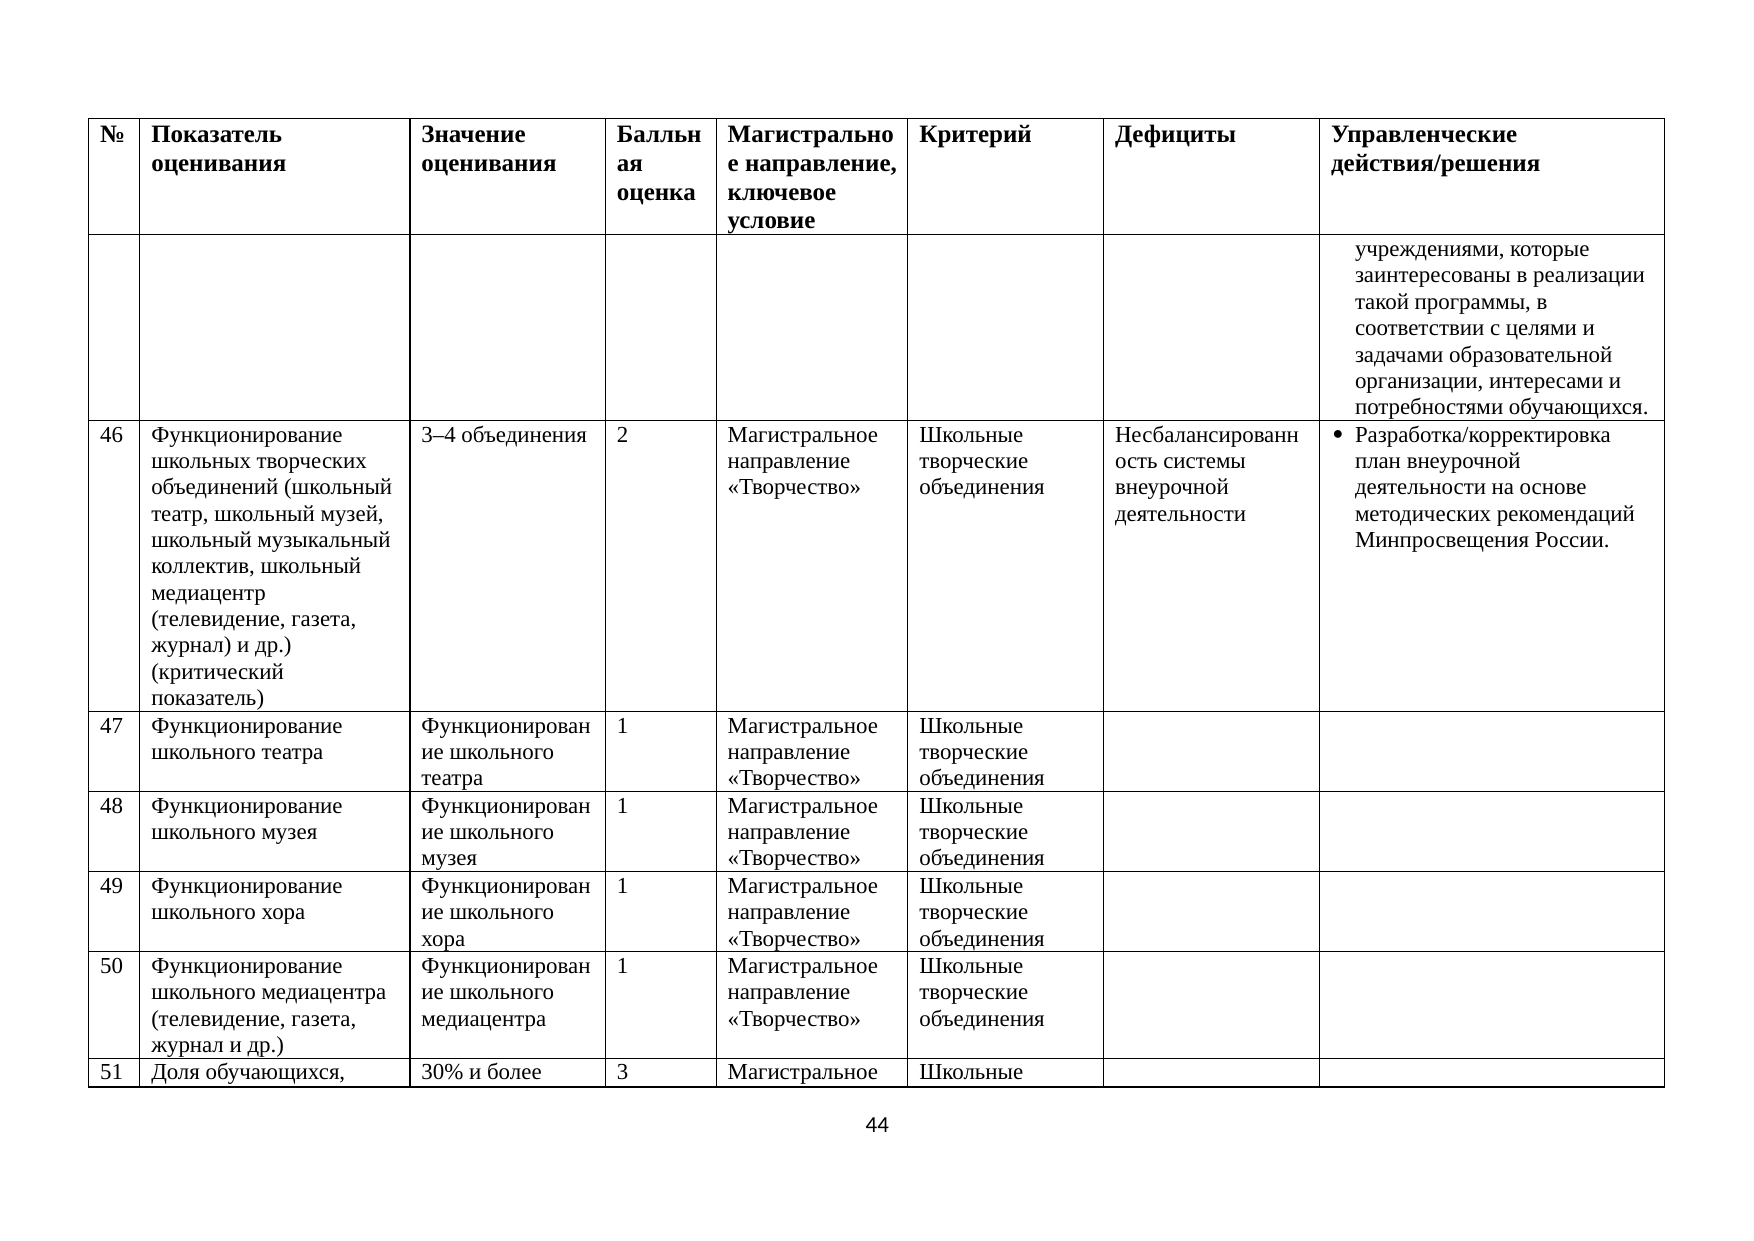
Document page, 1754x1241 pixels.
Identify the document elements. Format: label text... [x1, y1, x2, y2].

table_cell [1104, 712, 1319, 791]
table_cell Магистральное направление «Творчество» [717, 792, 907, 871]
table_cell 3 [606, 1059, 716, 1086]
table_cell [1320, 952, 1664, 1057]
table_cell Функционирование школьного музея [411, 792, 605, 871]
table_header Балльная оценка [606, 119, 716, 234]
table_cell Школьные творческие объединения [908, 1059, 1103, 1086]
table_cell [1104, 952, 1319, 1057]
table_cell 30% и более обучающихся [411, 1059, 605, 1086]
table_cell Функционирование школьного медиацентра (телевидение, газета, журнал и др.) [140, 952, 409, 1057]
table_cell 49 [89, 872, 139, 951]
table_header Управленческие действия/решения [1320, 119, 1664, 234]
table_header Магистральное направление, ключевое условие [717, 119, 907, 234]
table_cell 1 [606, 792, 716, 871]
table_cell Школьные творческие объединения [908, 792, 1103, 871]
table_cell [1104, 792, 1319, 871]
table_cell 48 [89, 792, 139, 871]
table_cell [1320, 792, 1664, 871]
table_cell [1104, 872, 1319, 951]
table_cell 1 [606, 712, 716, 791]
table_header № [89, 119, 139, 234]
table_cell [1320, 712, 1664, 791]
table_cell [1320, 235, 1664, 420]
table_cell Магистральное направление «Творчество» [717, 872, 907, 951]
table_cell 46 [89, 421, 139, 711]
table_cell 2 [606, 421, 716, 711]
table_cell Школьные творческие объединения [908, 712, 1103, 791]
table_cell [1104, 1059, 1319, 1086]
table_cell [1320, 872, 1664, 951]
table_cell Школьные творческие объединения [908, 872, 1103, 951]
table_cell 1 [606, 952, 716, 1057]
table_cell Магистральное направление «Творчество» [717, 952, 907, 1057]
table_cell Магистральное направление «Творчество» [717, 1059, 907, 1086]
table_cell Магистральное направление «Творчество» [717, 421, 907, 711]
table_cell Функционирование школьного хора [411, 872, 605, 951]
table_cell Школьные творческие объединения [908, 952, 1103, 1057]
table_header Критерий [908, 119, 1103, 234]
table_cell 47 [89, 712, 139, 791]
table_cell [1320, 1059, 1664, 1086]
table_header Дефициты [1104, 119, 1319, 234]
table_cell Несбалансированность системы внеурочной деятельности [1104, 421, 1319, 711]
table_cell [140, 1059, 409, 1086]
table_cell Функционирование школьного медиацентра [411, 952, 605, 1057]
table_cell Магистральное направление «Творчество» [717, 712, 907, 791]
table_cell Функционирование школьного театра [140, 712, 409, 791]
table_cell Функционирование школьного театра [411, 712, 605, 791]
table_cell 3‒4 объединения [411, 421, 605, 711]
table_cell Разработка/корректировка план внеурочной деятельности на основе методических рекомендаций Минпросвещения России. [1320, 421, 1664, 711]
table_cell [1104, 235, 1319, 420]
table_cell Функционирование школьного музея [140, 792, 409, 871]
table_cell 50 [89, 952, 139, 1057]
table_header Показатель оценивания [140, 119, 409, 234]
table_cell Школьные творческие объединения [908, 421, 1103, 711]
table_cell Функционирование школьных творческих объединений (школьный театр, школьный музей, школьный музыкальный коллектив, школьный медиацентр (телевидение, газета, журнал) и др.)(критический показатель) [140, 421, 409, 711]
table_cell 1 [606, 872, 716, 951]
table_cell 51 [89, 1059, 139, 1086]
table_header Значение оценивания [411, 119, 605, 234]
table_cell Функционирование школьного хора [140, 872, 409, 951]
